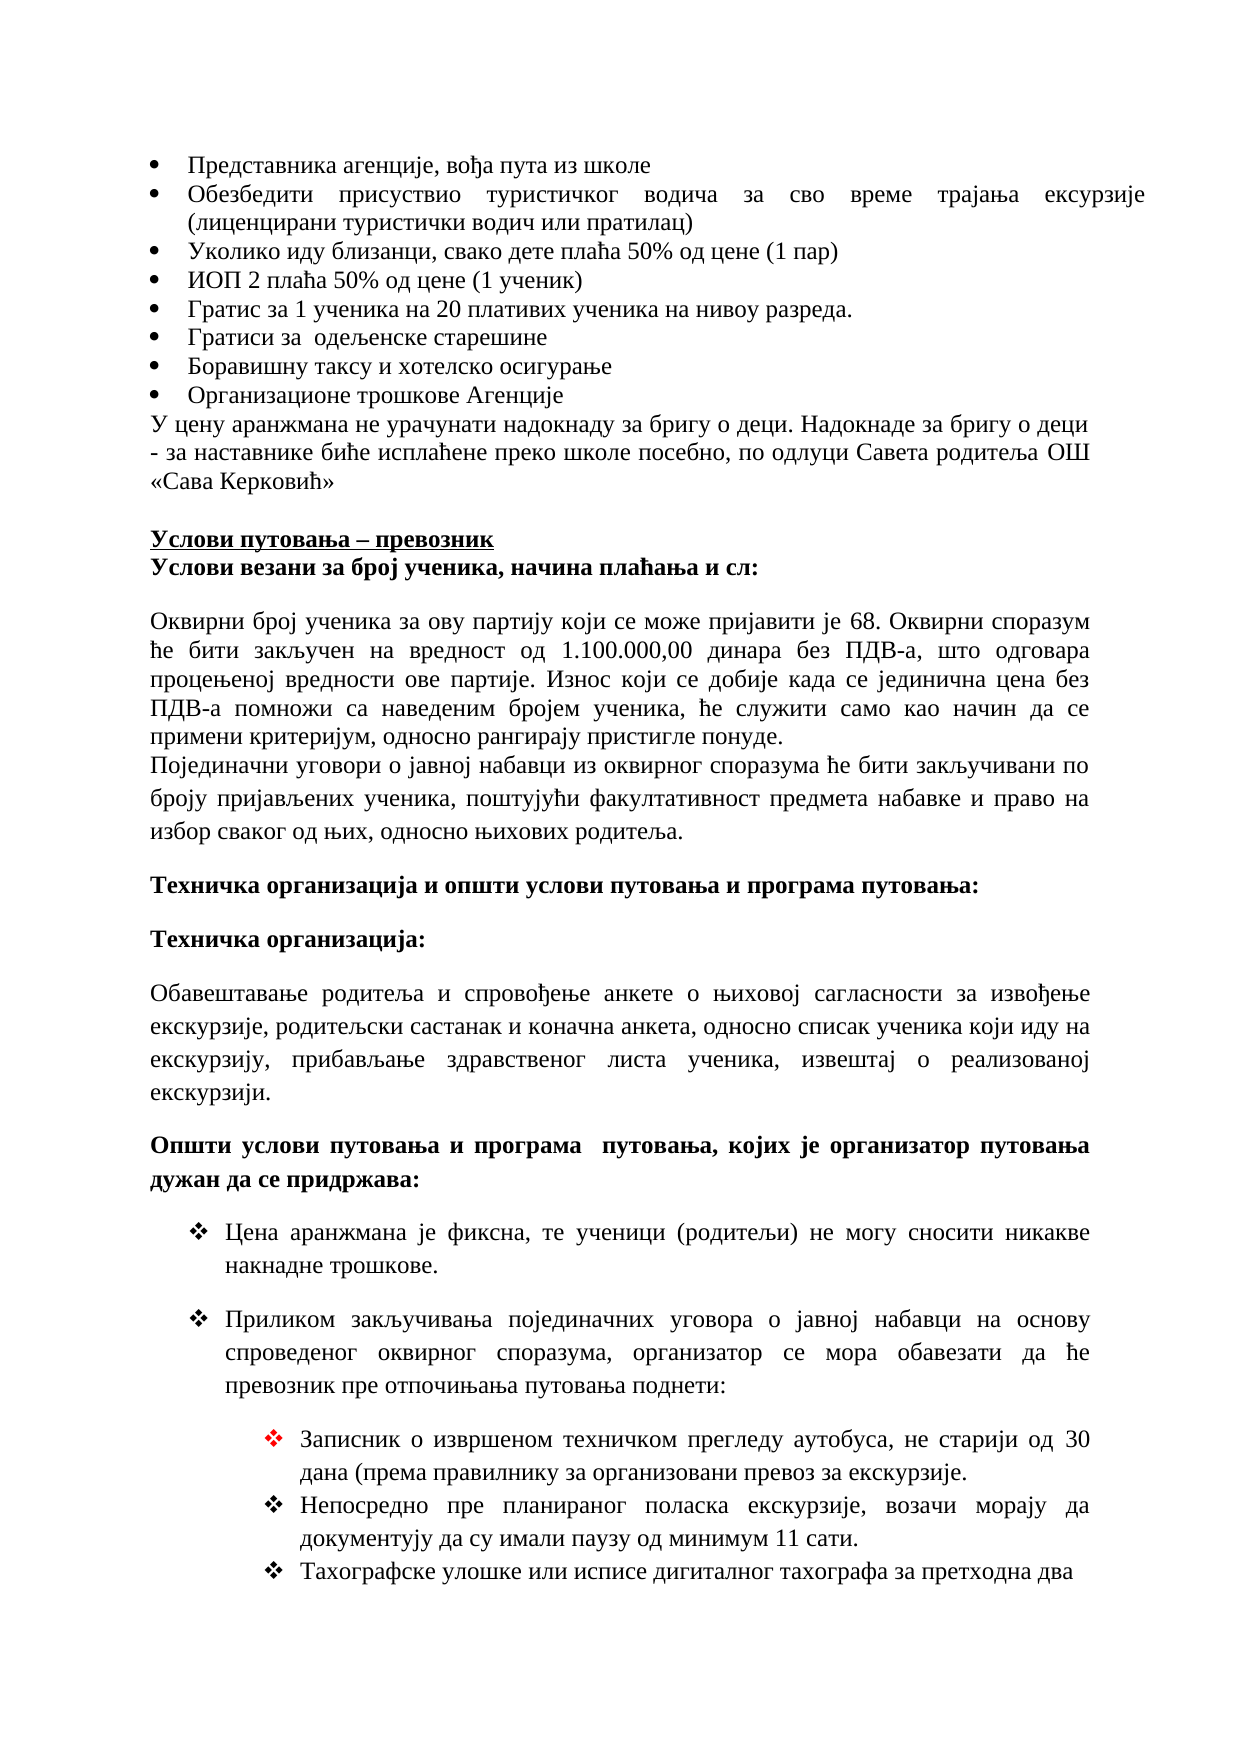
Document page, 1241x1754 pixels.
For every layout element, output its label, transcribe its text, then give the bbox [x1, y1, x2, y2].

text Општи услови путовања и програма путовања, којих је организатор путовања дужан да се придржава: [150, 1131, 1090, 1192]
list Приликом закључивања појединачних уговора о јавној набавци на основу спроведеног оквирног споразума, организатор се мора обавезати да ће превозник пре отпочињања путовања поднети: [187, 1304, 1090, 1399]
list Гратис за 1 ученика на 20 плативих ученика на нивоу разреда. [150, 294, 1146, 322]
text У цену аранжмана не урачунати надокнаду за бригу о деци. Надокнаде за бригу о деци - за наставнике биће исплаћене преко школе посебно, по одлуци Савета родитеља ОШ «Сава Керковић» [150, 409, 1090, 495]
list Цена аранжмана је фиксна, те ученици (родитељи) не могу сносити никакве накнадне трошкове. [187, 1217, 1090, 1279]
list Организационе трошкове Агенције [150, 380, 1146, 409]
text Услови везани за број ученика, начина плаћања и сл: [150, 552, 1090, 581]
text Техничка организација и општи услови путовања и програма путовања: [150, 870, 1090, 899]
list Тахографске улошке или исписе дигиталног тахографа за претходна два [262, 1556, 1090, 1585]
text Обавештавање родитеља и спровођење анкете о њиховој сагласности за извођење екскурзије, родитељски састанак и коначна анкета, односно списак ученика који иду на екскурзију, прибављање здравственог листа ученика, извештај о реализованој екскурзији. [150, 978, 1090, 1106]
list Непосредно пре планираног поласка екскурзије, возачи морају да документују да су имали паузу од минимум 11 сати. [262, 1490, 1090, 1552]
list Уколико иду близанци, свако дете плаћа 50% од цене (1 пар) [150, 236, 1146, 265]
list Представника агенције, вођа пута из школе [150, 150, 1146, 179]
text Услови путовања – превозник [150, 524, 1146, 552]
list Боравишну таксу и хотелско осигурање [150, 351, 1146, 380]
list ИОП 2 плаћа 50% од цене (1 ученик) [150, 265, 1146, 294]
list Гратиси за одељенске старешине [150, 322, 1146, 351]
text Оквирни број ученика за ову партију који се може пријавити је 68. Оквирни споразум ће бити закључен на вредност од 1.100.000,00 динара без ПДВ-а, што одговара процењеној вредности ове партије. Износ који се добије када се јединична цена без ПДВ-а помножи са наведеним бројем ученика, ће служити само као начин да се примени критеријум, односно рангирају пристигле понуде. [150, 606, 1090, 750]
list Обезбедити присуствио туристичког водича за сво време трајања ексурзије (лиценцирани туристички водич или пратилац) [150, 179, 1146, 236]
text Појединачни уговори о јавној набавци из оквирног споразума ће бити закључивани по броју пријављених ученика, поштујући факултативност предмета набавке и право на избор сваког од њих, односно њихових родитеља. [150, 750, 1090, 845]
text Техничка организација: [150, 924, 1090, 953]
list Записник о извршеном техничком прегледу аутобуса, не старији од 30 дана (према правилнику за организовани превоз за екскурзије. [262, 1424, 1090, 1486]
